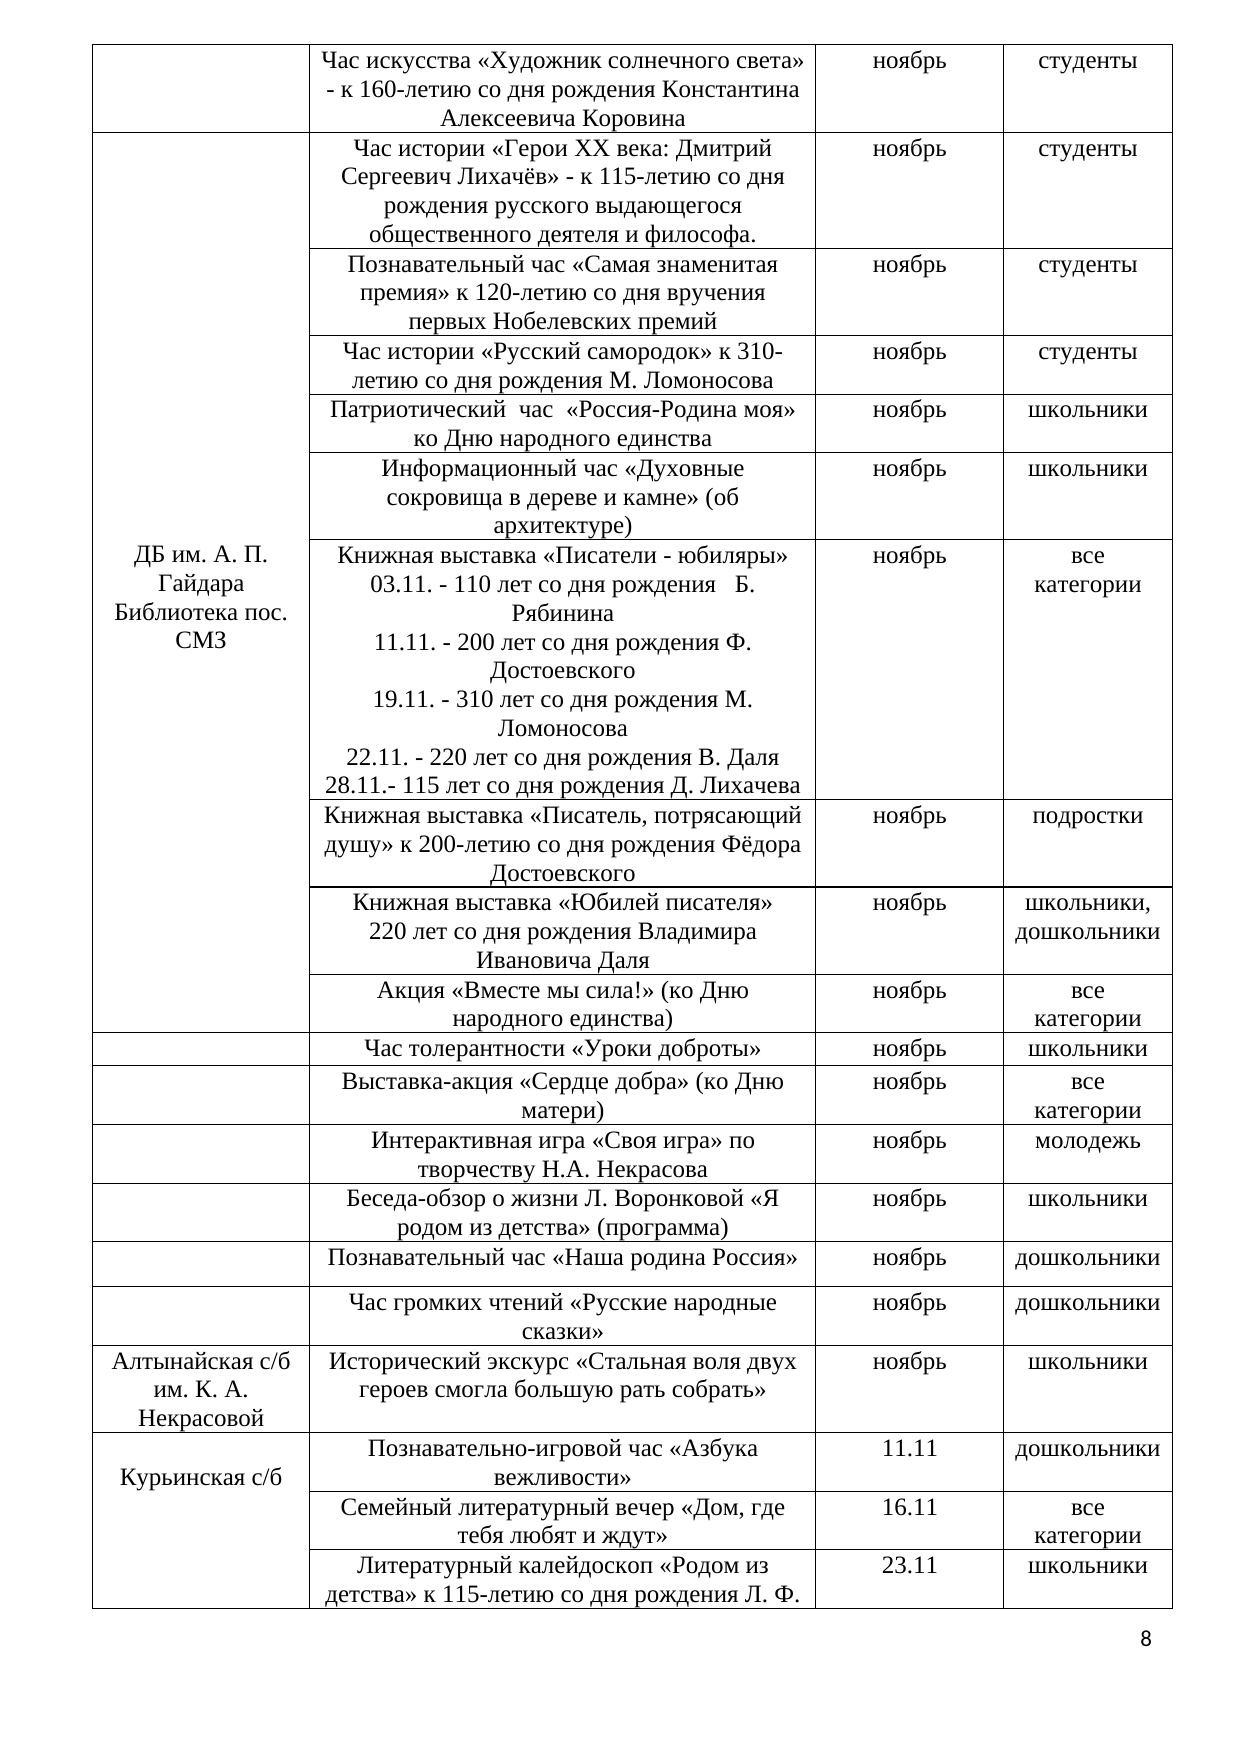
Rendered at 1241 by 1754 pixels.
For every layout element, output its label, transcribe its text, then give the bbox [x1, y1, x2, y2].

table_cell Алтынайская с/б им. К. А. Некрасовой [93, 1346, 309, 1432]
table_cell ноябрь [816, 1242, 1003, 1286]
table_cell ноябрь [816, 395, 1003, 452]
table_cell Книжная выставка «Юбилей писателя» 220 лет со дня рождения Владимира Ивановича Даля [310, 888, 815, 974]
table_cell Информационный час «Духовные сокровища в дереве и камне» (об архитектуре) [310, 453, 815, 539]
table_cell [93, 1242, 309, 1286]
table_cell [93, 1184, 309, 1241]
table_cell ноябрь [816, 1184, 1003, 1241]
table_cell 11.11 [816, 1433, 1003, 1491]
table_cell школьники [1004, 453, 1172, 539]
table_cell 23.11 [816, 1550, 1003, 1608]
table_cell ДБ им. А. П. Гайдара Библиотека пос. СМЗ [93, 133, 309, 1032]
table_cell Патриотический час «Россия-Родина моя» ко Дню народного единства [310, 395, 815, 452]
table_cell Час толерантности «Уроки доброты» [310, 1033, 815, 1065]
table_cell школьники [1004, 1346, 1172, 1432]
table_cell школьники [1004, 395, 1172, 452]
table_cell Познавательный час «Самая знаменитая премия» к 120-летию со дня вручения первых Нобелевских премий [310, 249, 815, 335]
table_cell Книжная выставка «Писатели - юбиляры» 03.11. - 110 лет со дня рождения Б. Рябинина 11.11. - 200 лет со дня рождения Ф. Достоевского 19.11. - 310 лет со дня рождения М. Ломоносова 22.11. - 220 лет со дня рождения В. Даля 28.11.- 115 лет со дня рождения Д. Лихачева [310, 540, 815, 799]
table_cell подростки [1004, 800, 1172, 886]
table_cell дошкольники [1004, 1433, 1172, 1491]
table_cell ноябрь [816, 975, 1003, 1032]
table_cell Акция «Вместе мы сила!» (ко Дню народного единства) [310, 975, 815, 1032]
table_cell Интерактивная игра «Своя игра» по творчеству Н.А. Некрасова [310, 1125, 815, 1182]
table_cell 16.11 [816, 1492, 1003, 1549]
table_cell ноябрь [816, 453, 1003, 539]
table_cell Час искусства «Художник солнечного света» - к 160-летию со дня рождения Константина Алексеевича Коровина [310, 45, 815, 132]
table_cell [93, 1033, 309, 1065]
table_cell студенты [1004, 249, 1172, 335]
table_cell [310, 1550, 815, 1608]
table_cell все категории [1004, 540, 1172, 799]
table_cell Книжная выставка «Писатель, потрясающий душу» к 200-летию со дня рождения Фёдора Достоевского [310, 800, 815, 886]
table_cell ноябрь [816, 1346, 1003, 1432]
table_cell ноябрь [816, 540, 1003, 799]
table_cell Час громких чтений «Русские народные сказки» [310, 1287, 815, 1345]
table_cell [93, 1125, 309, 1182]
table_cell студенты [1004, 45, 1172, 132]
table_cell Выставка-акция «Сердце добра» (ко Дню матери) [310, 1066, 815, 1124]
table_cell ноябрь [816, 1287, 1003, 1345]
table_cell ноябрь [816, 45, 1003, 132]
table_cell школьники, дошкольники [1004, 888, 1172, 974]
table_cell [93, 1066, 309, 1124]
table_cell все категории [1004, 1066, 1172, 1124]
table_cell дошкольники [1004, 1242, 1172, 1286]
table_cell ноябрь [816, 336, 1003, 393]
table_cell ноябрь [816, 133, 1003, 248]
table_cell [93, 1287, 309, 1345]
table_cell ноябрь [816, 1033, 1003, 1065]
table_cell ноябрь [816, 1066, 1003, 1124]
table_cell школьники [1004, 1184, 1172, 1241]
table_cell дошкольники [1004, 1287, 1172, 1345]
table_cell все категории [1004, 1492, 1172, 1549]
table_cell Исторический экскурс «Стальная воля двух героев смогла большую рать собрать» [310, 1346, 815, 1432]
table_cell ноябрь [816, 249, 1003, 335]
table_cell школьники [1004, 1550, 1172, 1608]
table_cell студенты [1004, 336, 1172, 393]
table_cell Семейный литературный вечер «Дом, где тебя любят и ждут» [310, 1492, 815, 1549]
table_cell Час истории «Герои XX века: Дмитрий Сергеевич Лихачёв» - к 115-летию со дня рождения русского выдающегося общественного деятеля и философа. [310, 133, 815, 248]
table_cell Беседа-обзор о жизни Л. Воронковой «Я родом из детства» (программа) [310, 1184, 815, 1241]
table_cell Познавательно-игровой час «Азбука вежливости» [310, 1433, 815, 1491]
table_cell школьники [1004, 1033, 1172, 1065]
table_cell Курьинская с/б [93, 1433, 309, 1608]
table_cell студенты [1004, 133, 1172, 248]
table_cell ноябрь [816, 888, 1003, 974]
table_cell Познавательный час «Наша родина Россия» [310, 1242, 815, 1286]
table_cell Час истории «Русский самородок» к 310-летию со дня рождения М. Ломоносова [310, 336, 815, 393]
table_cell ноябрь [816, 800, 1003, 886]
table_cell молодежь [1004, 1125, 1172, 1182]
table_cell ноябрь [816, 1125, 1003, 1182]
table_cell все категории [1004, 975, 1172, 1032]
